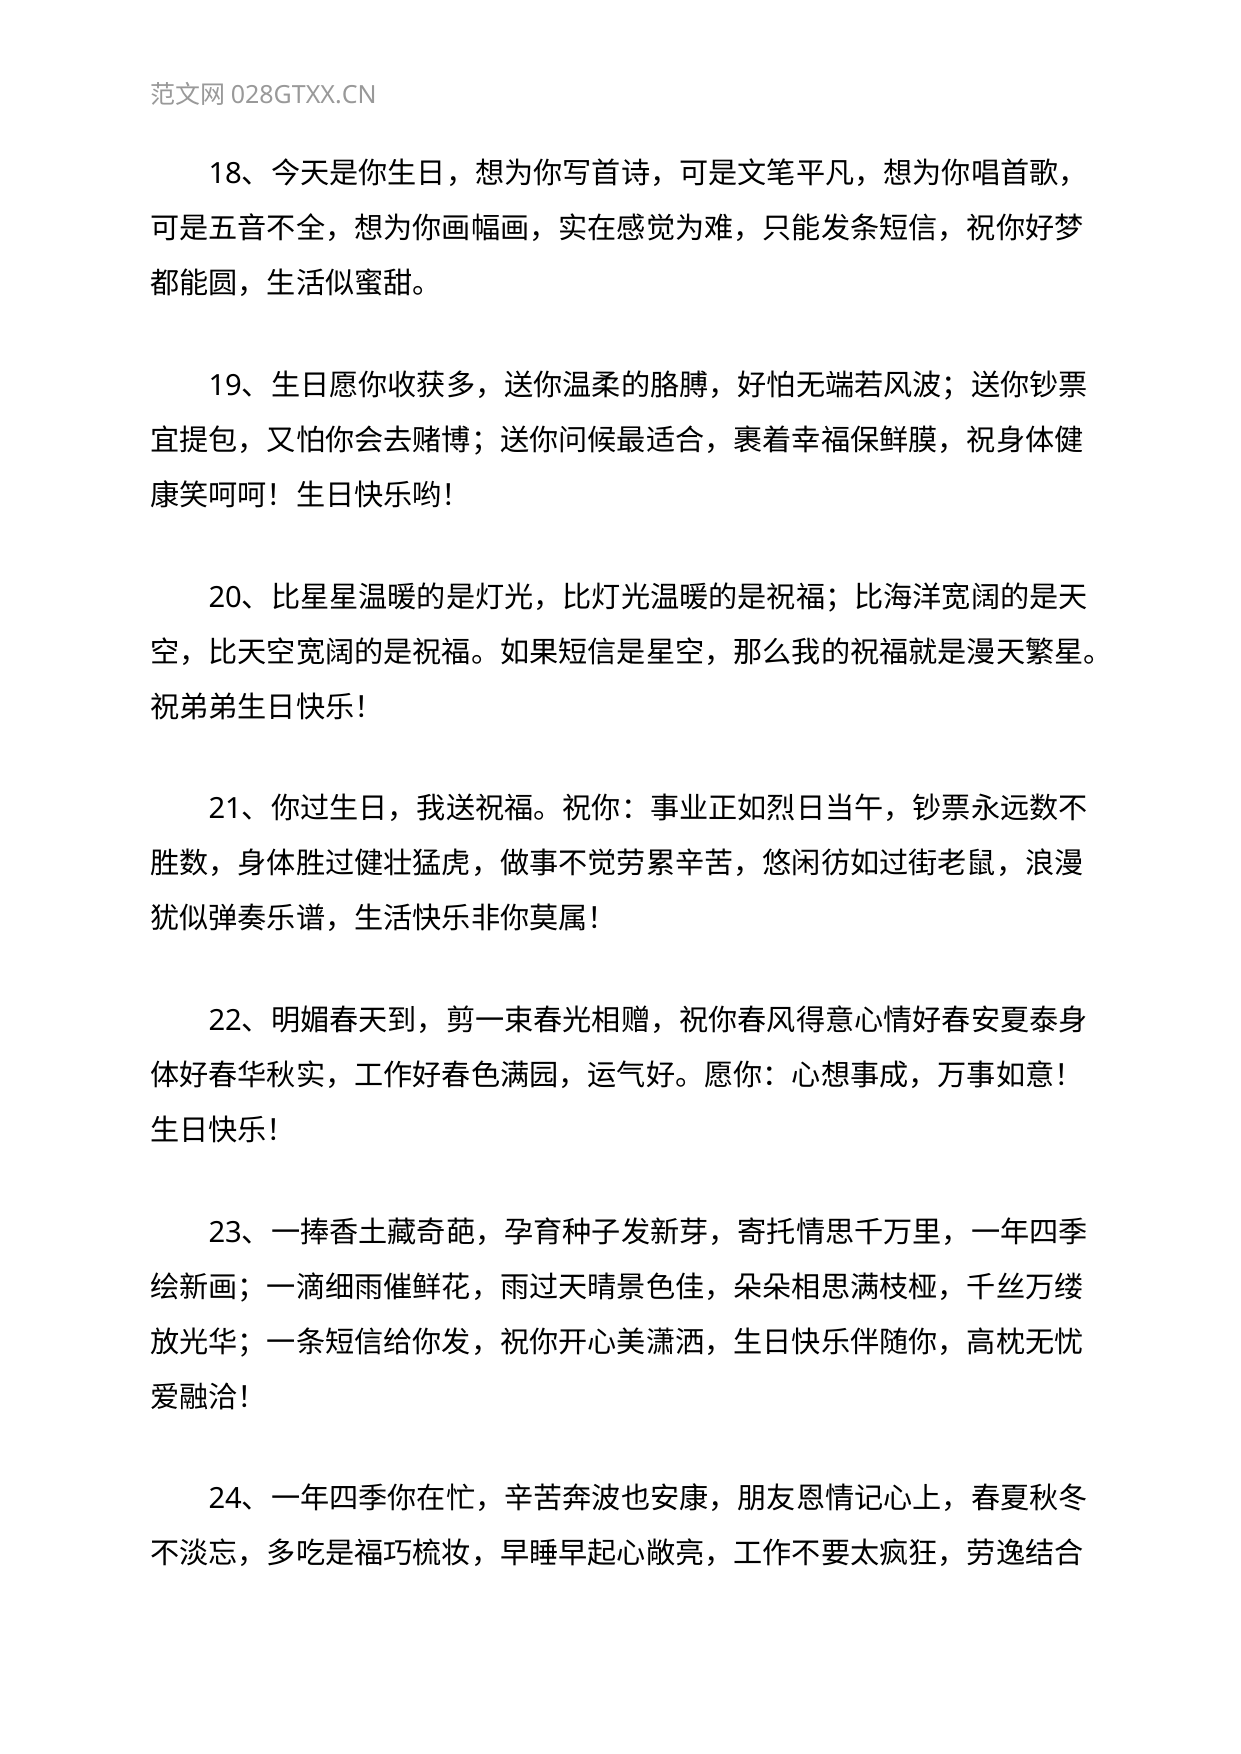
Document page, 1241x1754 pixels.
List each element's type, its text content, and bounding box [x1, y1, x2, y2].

text 23、一捧香土藏奇葩，孕育种子发新芽，寄托情思千万里，一年四季绘新画；一滴细雨催鲜花，雨过天晴景色佳，朵朵相思满枝桠，千丝万缕放光华；一条短信给你发，祝你开心美潇洒，生日快乐伴随你，高枕无忧爱融洽！ [150, 1208, 1090, 1415]
text 21、你过生日，我送祝福。祝你：事业正如烈日当午，钞票永远数不胜数，身体胜过健壮猛虎，做事不觉劳累辛苦，悠闲彷如过街老鼠，浪漫犹似弹奏乐谱，生活快乐非你莫属！ [150, 785, 1090, 937]
text 22、明媚春天到，剪一束春光相赠，祝你春风得意心情好春安夏泰身体好春华秋实，工作好春色满园，运气好。愿你：心想事成，万事如意！生日快乐！ [150, 997, 1090, 1149]
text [150, 1475, 1090, 1572]
text 19、生日愿你收获多，送你温柔的胳膊，好怕无端若风波；送你钞票宜提包，又怕你会去赌博；送你问候最适合，裹着幸福保鲜膜，祝身体健康笑呵呵！生日快乐哟！ [150, 362, 1090, 514]
text 18、今天是你生日，想为你写首诗，可是文笔平凡，想为你唱首歌，可是五音不全，想为你画幅画，实在感觉为难，只能发条短信，祝你好梦都能圆，生活似蜜甜。 [150, 150, 1090, 302]
text 20、比星星温暖的是灯光，比灯光温暖的是祝福；比海洋宽阔的是天空，比天空宽阔的是祝福。如果短信是星空，那么我的祝福就是漫天繁星。祝弟弟生日快乐！ [150, 573, 1090, 726]
